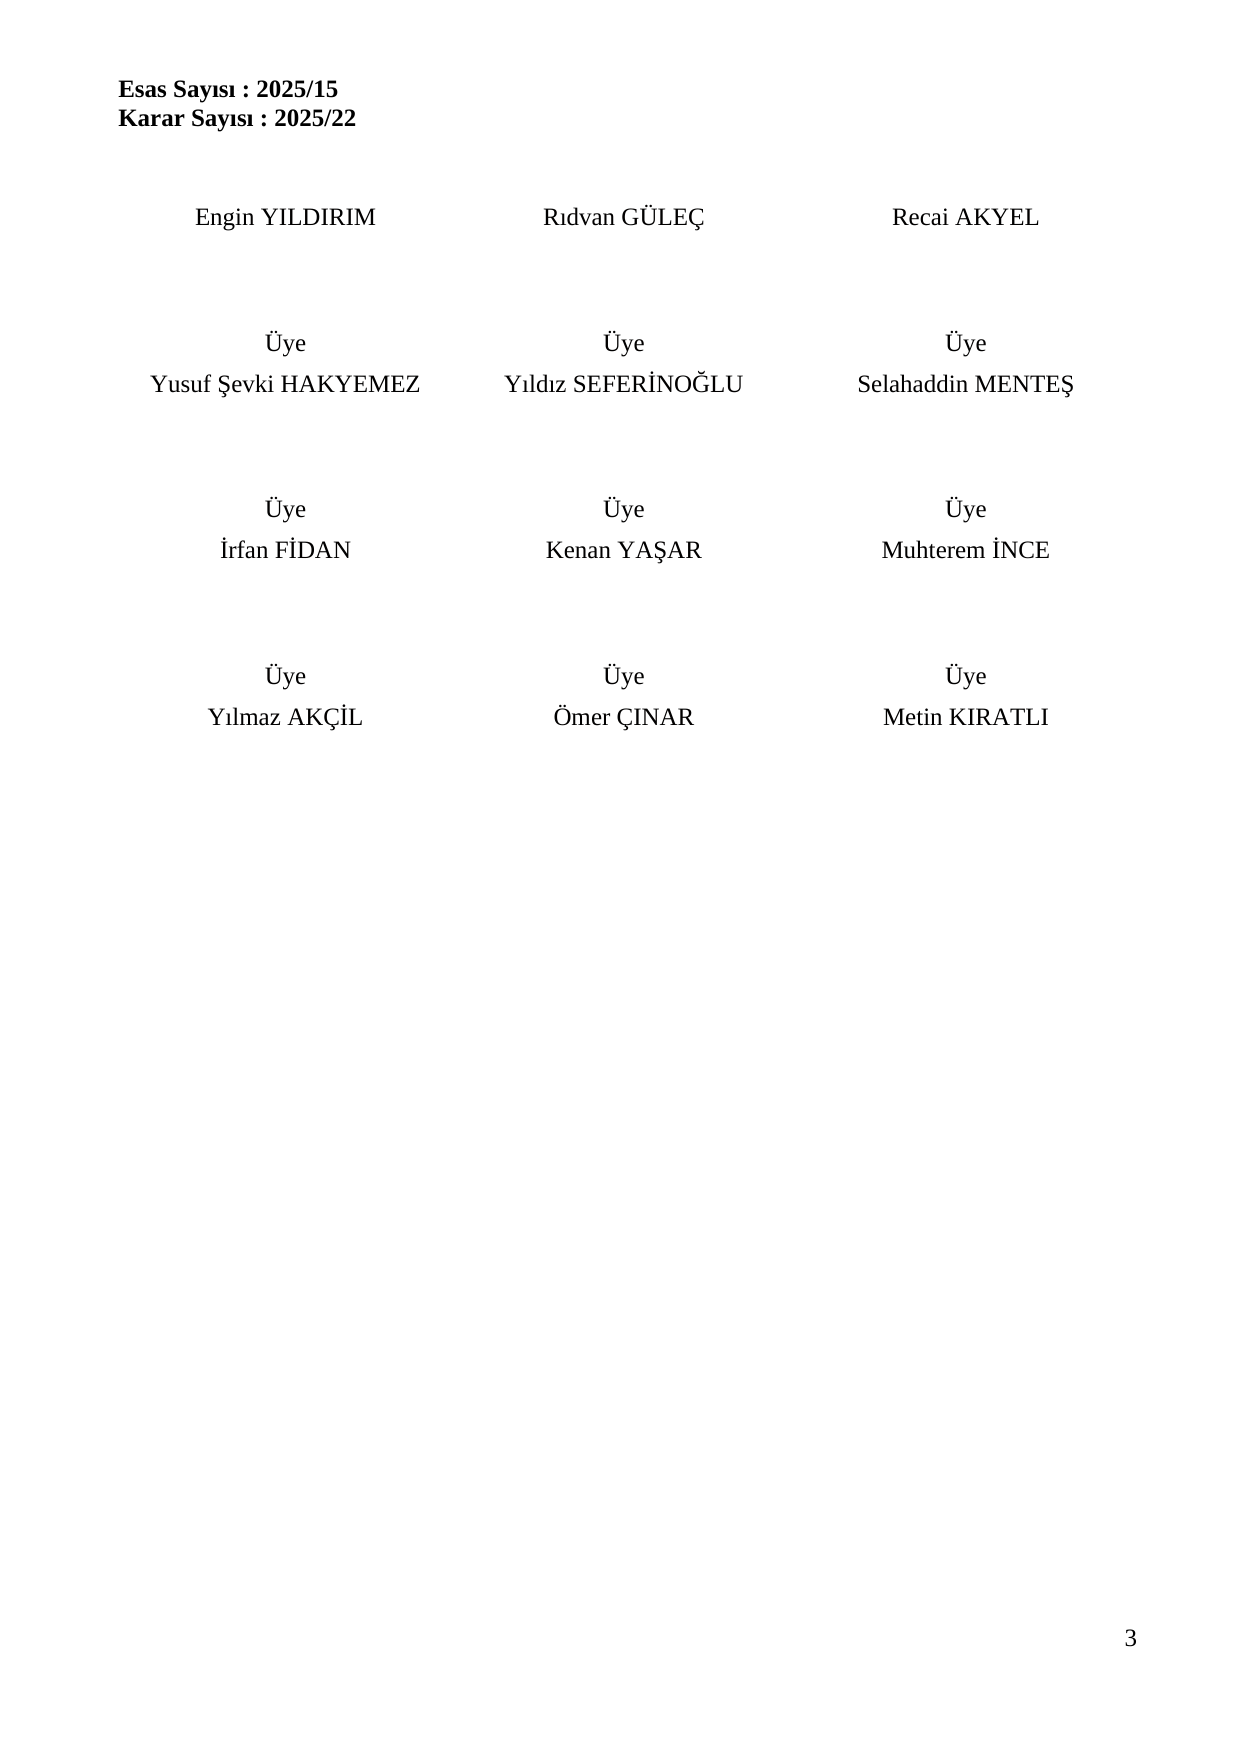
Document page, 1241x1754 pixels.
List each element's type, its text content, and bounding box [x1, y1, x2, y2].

table_cell Üye Rıdvan GÜLEÇ [453, 160, 795, 286]
table_cell Üye Engin YILDIRIM [118, 160, 453, 286]
table_cell Üye Yıldız SEFERİNOĞLU [453, 286, 795, 452]
table_cell Üye Ömer ÇINAR [453, 619, 795, 786]
table_cell Üye İrfan FİDAN [118, 452, 453, 619]
table_cell Üye Yılmaz AKÇİL [118, 619, 453, 786]
table_cell Üye Yusuf Şevki HAKYEMEZ [118, 286, 453, 452]
table_cell Üye Kenan YAŞAR [453, 452, 795, 619]
table_cell Üye Muhterem İNCE [795, 452, 1137, 619]
table_cell Üye Metin KIRATLI [795, 619, 1137, 786]
table_cell Üye Selahaddin MENTEŞ [795, 286, 1137, 452]
table_cell Üye Recai AKYEL [795, 160, 1137, 286]
